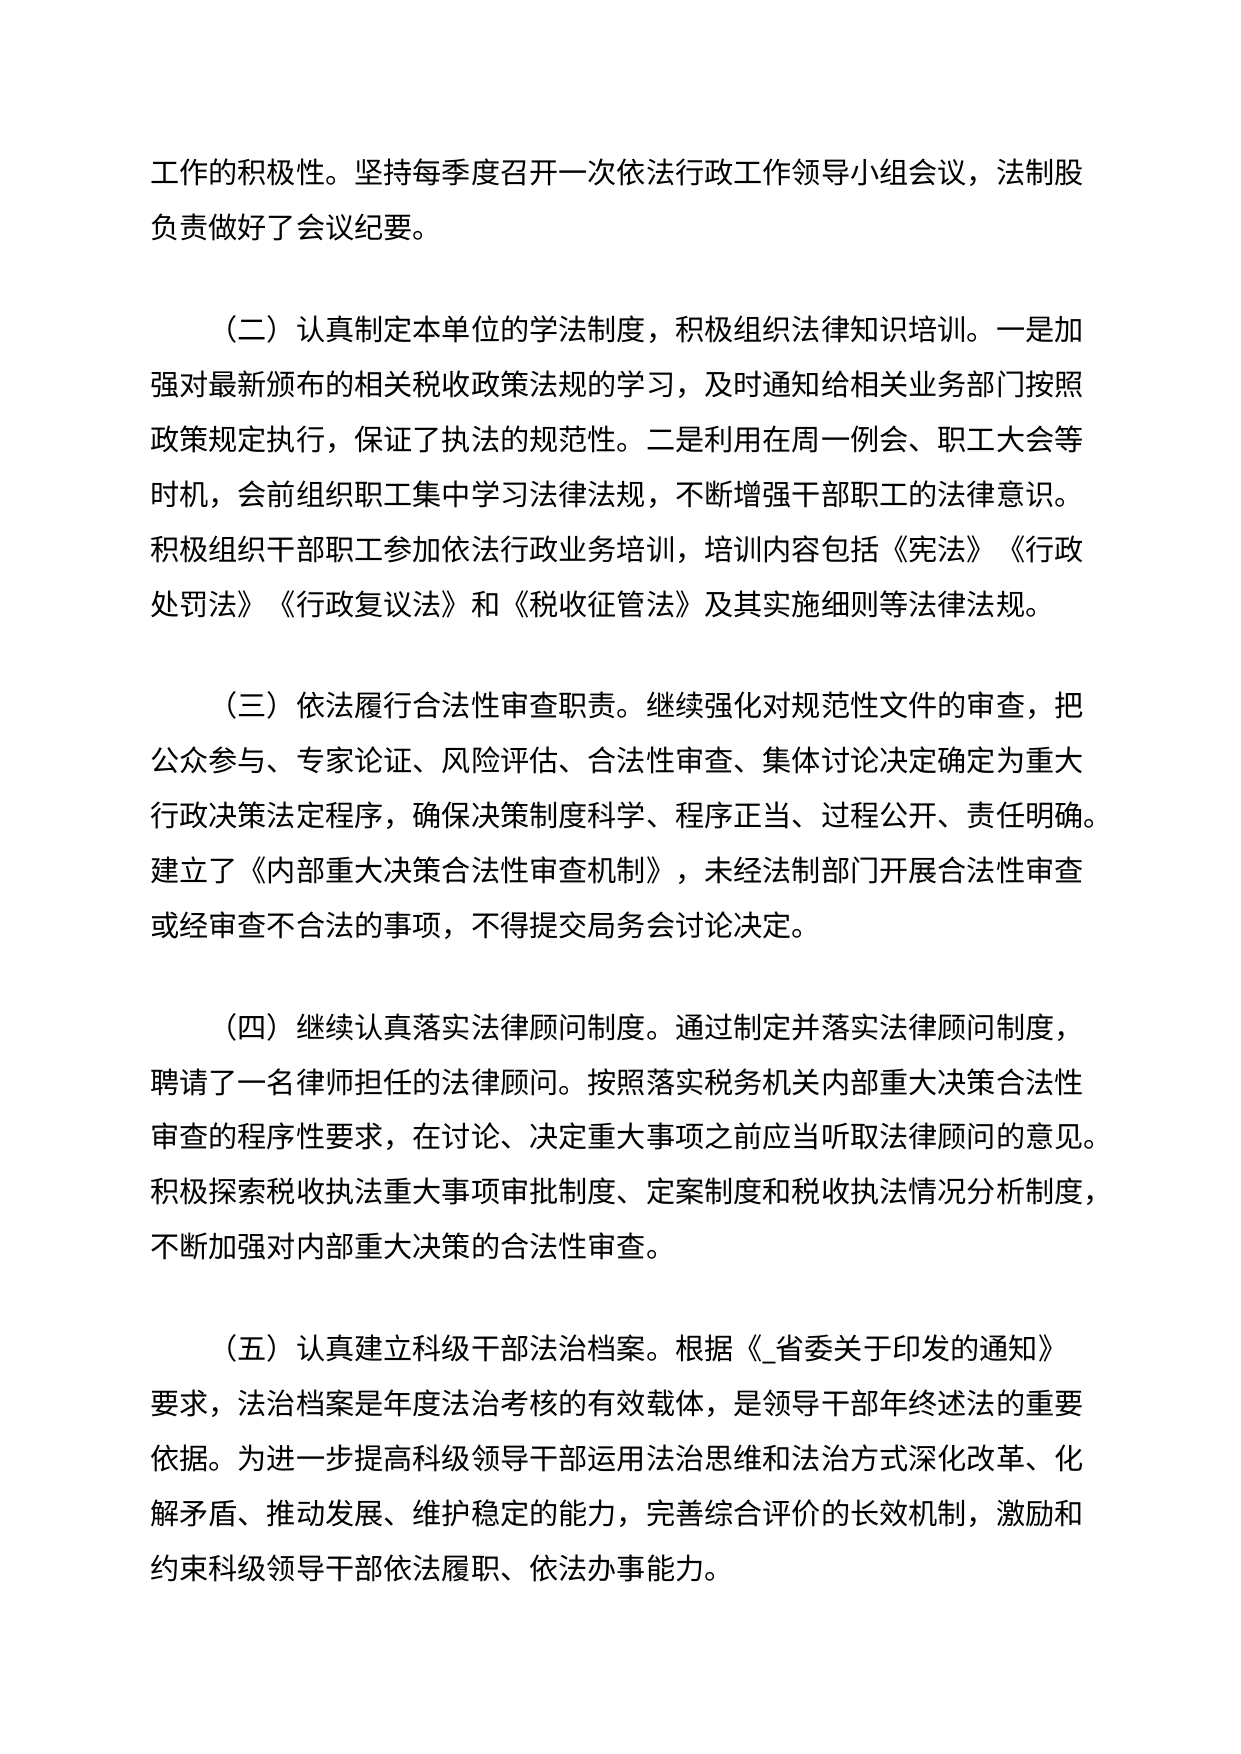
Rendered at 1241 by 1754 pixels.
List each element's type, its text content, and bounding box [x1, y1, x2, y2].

text （五）认真建立科级干部法治档案。根据《_省委关于印发的通知》要求，法治档案是年度法治考核的有效载体，是领导干部年终述法的重要依据。为进一步提高科级领导干部运用法治思维和法治方式深化改革、化解矛盾、推动发展、维护稳定的能力，完善综合评价的长效机制，激励和约束科级领导干部依法履职、依法办事能力。 [150, 1326, 1090, 1588]
text （二）认真制定本单位的学法制度，积极组织法律知识培训。一是加强对最新颁布的相关税收政策法规的学习，及时通知给相关业务部门按照政策规定执行，保证了执法的规范性。二是利用在周一例会、职工大会等时机，会前组织职工集中学习法律法规，不断增强干部职工的法律意识。积极组织干部职工参加依法行政业务培训，培训内容包括《宪法》《行政处罚法》《行政复议法》和《税收征管法》及其实施细则等法律法规。 [150, 307, 1090, 623]
text （四）继续认真落实法律顾问制度。通过制定并落实法律顾问制度，聘请了一名律师担任的法律顾问。按照落实税务机关内部重大决策合法性审查的程序性要求，在讨论、决定重大事项之前应当听取法律顾问的意见。积极探索税收执法重大事项审批制度、定案制度和税收执法情况分析制度，不断加强对内部重大决策的合法性审查。 [150, 1004, 1090, 1266]
text （三）依法履行合法性审查职责。继续强化对规范性文件的审查，把公众参与、专家论证、风险评估、合法性审查、集体讨论决定确定为重大行政决策法定程序，确保决策制度科学、程序正当、过程公开、责任明确。建立了《内部重大决策合法性审查机制》，未经法制部门开展合法性审查或经审查不合法的事项，不得提交局务会讨论决定。 [150, 683, 1090, 945]
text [150, 150, 1090, 247]
